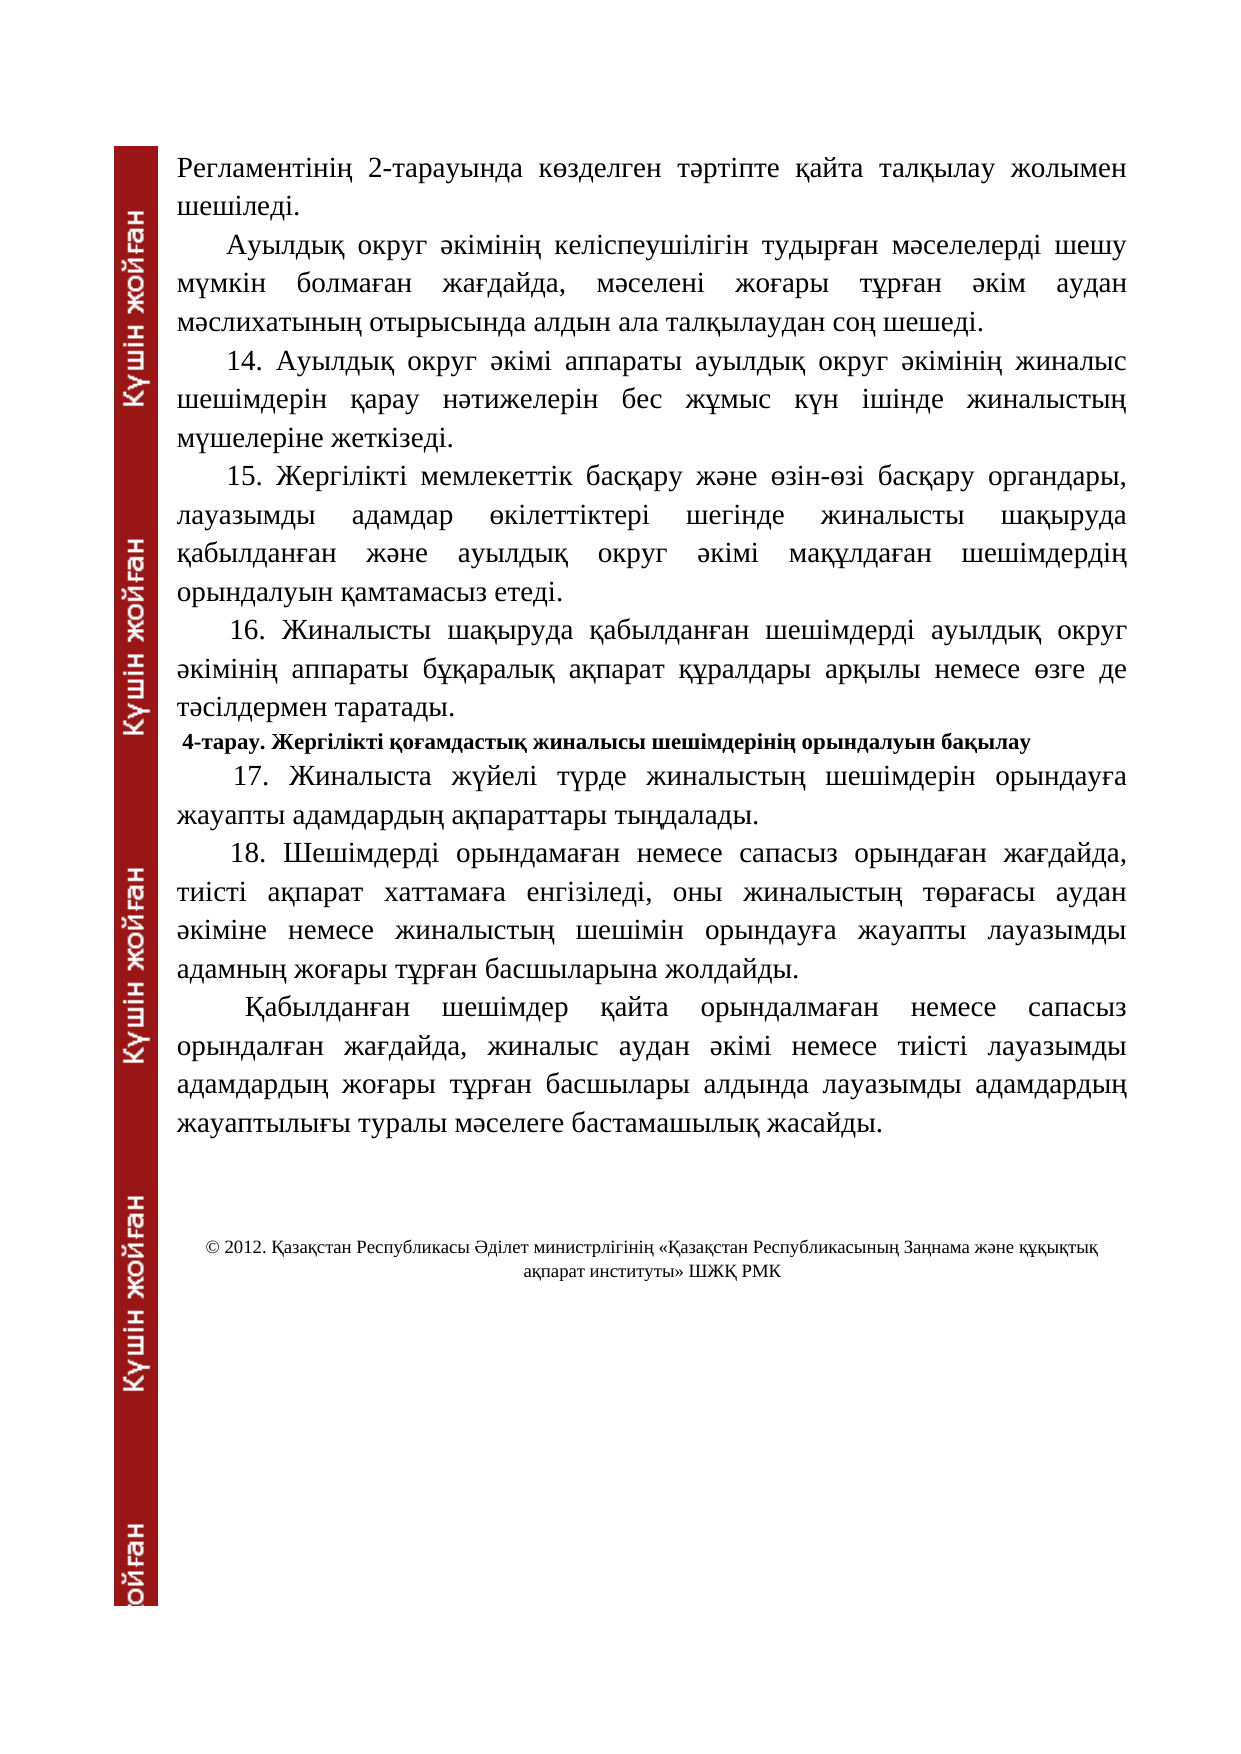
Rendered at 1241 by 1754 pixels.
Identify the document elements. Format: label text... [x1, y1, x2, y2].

picture [114, 754, 158, 758]
picture [114, 146, 158, 150]
picture [114, 1282, 158, 1606]
text 18. Шешімдерді орындамаған немесе сапасыз орындаған жағдайда, тиісті ақпарат хаттамаға енгізіледі, оны жиналыстың төрағасы аудан әкіміне немесе жиналыстың шешімін орындауға жауапты лауазымды адамның жоғары тұрған басшыларына жолдайды. [112, 835, 1128, 984]
text Ауылдық округ әкімінің келіспеушілігін тудырған мәселелерді шешу мүмкін болмаған жағдайда, мәселені жоғары тұрған әкім аудан мәслихатының отырысында алдын ала талқылаудан соң шешеді. [112, 227, 1128, 338]
picture [114, 453, 158, 458]
picture [114, 607, 158, 612]
text 15. Жергілікті мемлекеттік басқару және өзін-өзі басқару органдары, лауазымды адамдар өкілеттіктері шегінде жиналысты шақыруда қабылданған және ауылдық округ әкімі мақұлдаған шешімдердің орындалуын қамтамасыз етеді. [112, 458, 1128, 607]
text Қабылданған шешімдер қайта орындалмаған немесе сапасыз орындалған жағдайда, жиналыс аудан әкімі немесе тиісті лауазымды адамдардың жоғары тұрған басшылары алдында лауазымды адамдардың жауаптылығы туралы мәселеге бастамашылық жасайды. [112, 989, 1128, 1139]
text 14. Ауылдық округ әкімі аппараты ауылдық округ әкімінің жиналыс шешімдерін қарау нәтижелерін бес жұмыс күн ішінде жиналыстың мүшелеріне жеткізеді. [112, 343, 1128, 453]
text 16. Жиналысты шақыруда қабылданған шешімдерді ауылдық округ әкімінің аппараты бұқаралық ақпарат құралдары арқылы немесе өзге де тәсілдермен таратады. [112, 612, 1128, 723]
text 17. Жиналыста жүйелі түрде жиналыстың шешімдерін орындауға жауапты адамдардың ақпараттары тыңдалады. [112, 758, 1128, 830]
picture [114, 830, 158, 835]
text 4-тарау. Жергілікті қоғамдастық жиналысы шешімдерінің орындалуын бақылау [112, 728, 1128, 754]
picture [114, 222, 158, 227]
picture [114, 984, 158, 989]
picture [114, 338, 158, 343]
picture [114, 723, 158, 728]
picture [114, 1139, 158, 1236]
text © 2012. Қазақстан Республикасы Әділет министрлігінің «Қазақстан Республикасының Заңнама және құқықтық ақпарат институты» ШЖҚ РМК [112, 1236, 1128, 1282]
